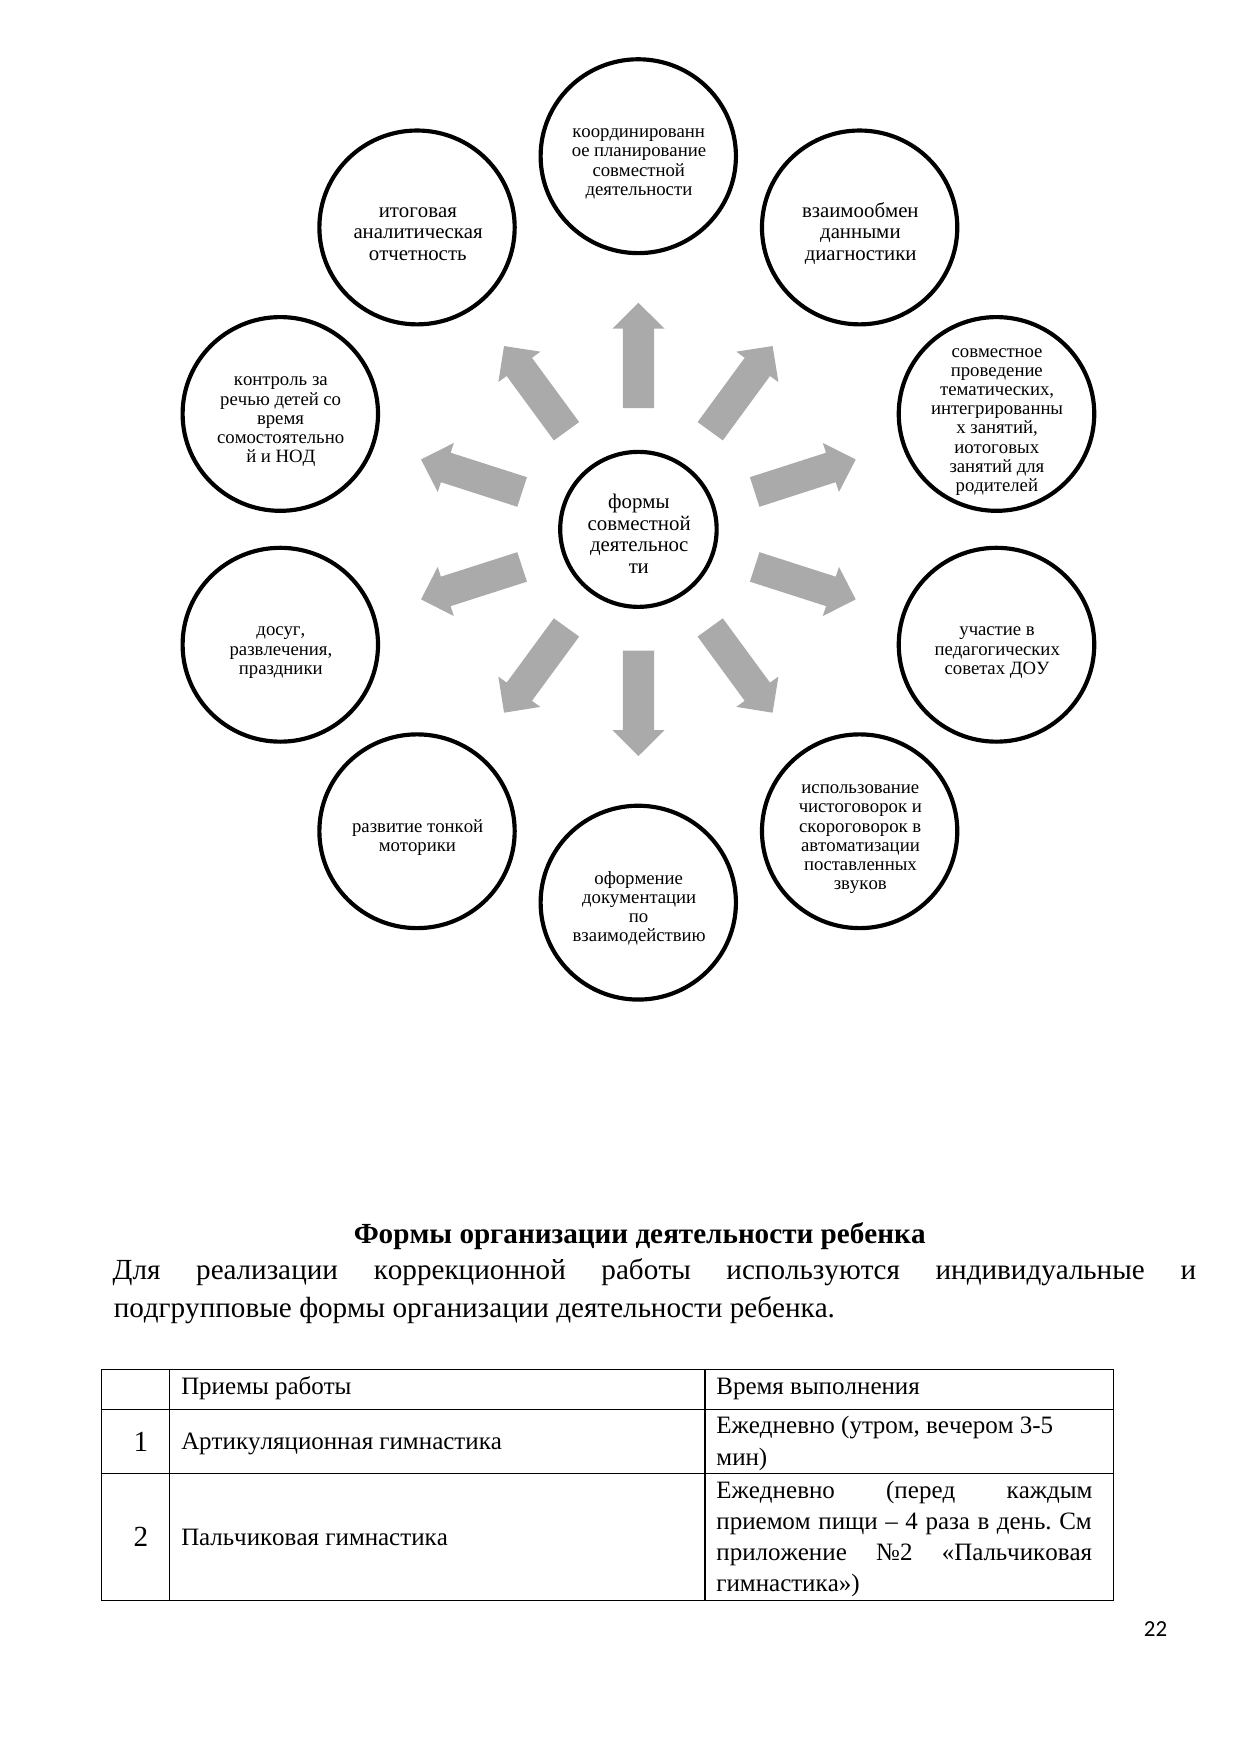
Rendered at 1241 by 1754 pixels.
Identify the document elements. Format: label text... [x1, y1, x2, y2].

table_cell 1 [102, 1410, 169, 1473]
table_header Приемы работы [170, 1370, 704, 1409]
table_cell 2 [102, 1474, 169, 1599]
text Для реализации коррекционной работы используются индивидуальные и подгрупповые формы организации деятельности ребенка. [112, 1252, 1197, 1323]
table_cell Ежедневно (перед каждым приемом пищи – 4 раза в день. См приложение №2 «Пальчиковая гимнастика») [706, 1474, 1113, 1599]
table_header Время выполнения [706, 1370, 1113, 1409]
table_cell Пальчиковая гимнастика [170, 1474, 704, 1599]
table_cell Артикуляционная гимнастика [170, 1410, 704, 1473]
table_header [102, 1370, 169, 1409]
subtitle Формы организации деятельности ребенка [88, 1216, 1191, 1250]
table_cell Ежедневно (утром, вечером 3-5 мин) [706, 1410, 1113, 1473]
